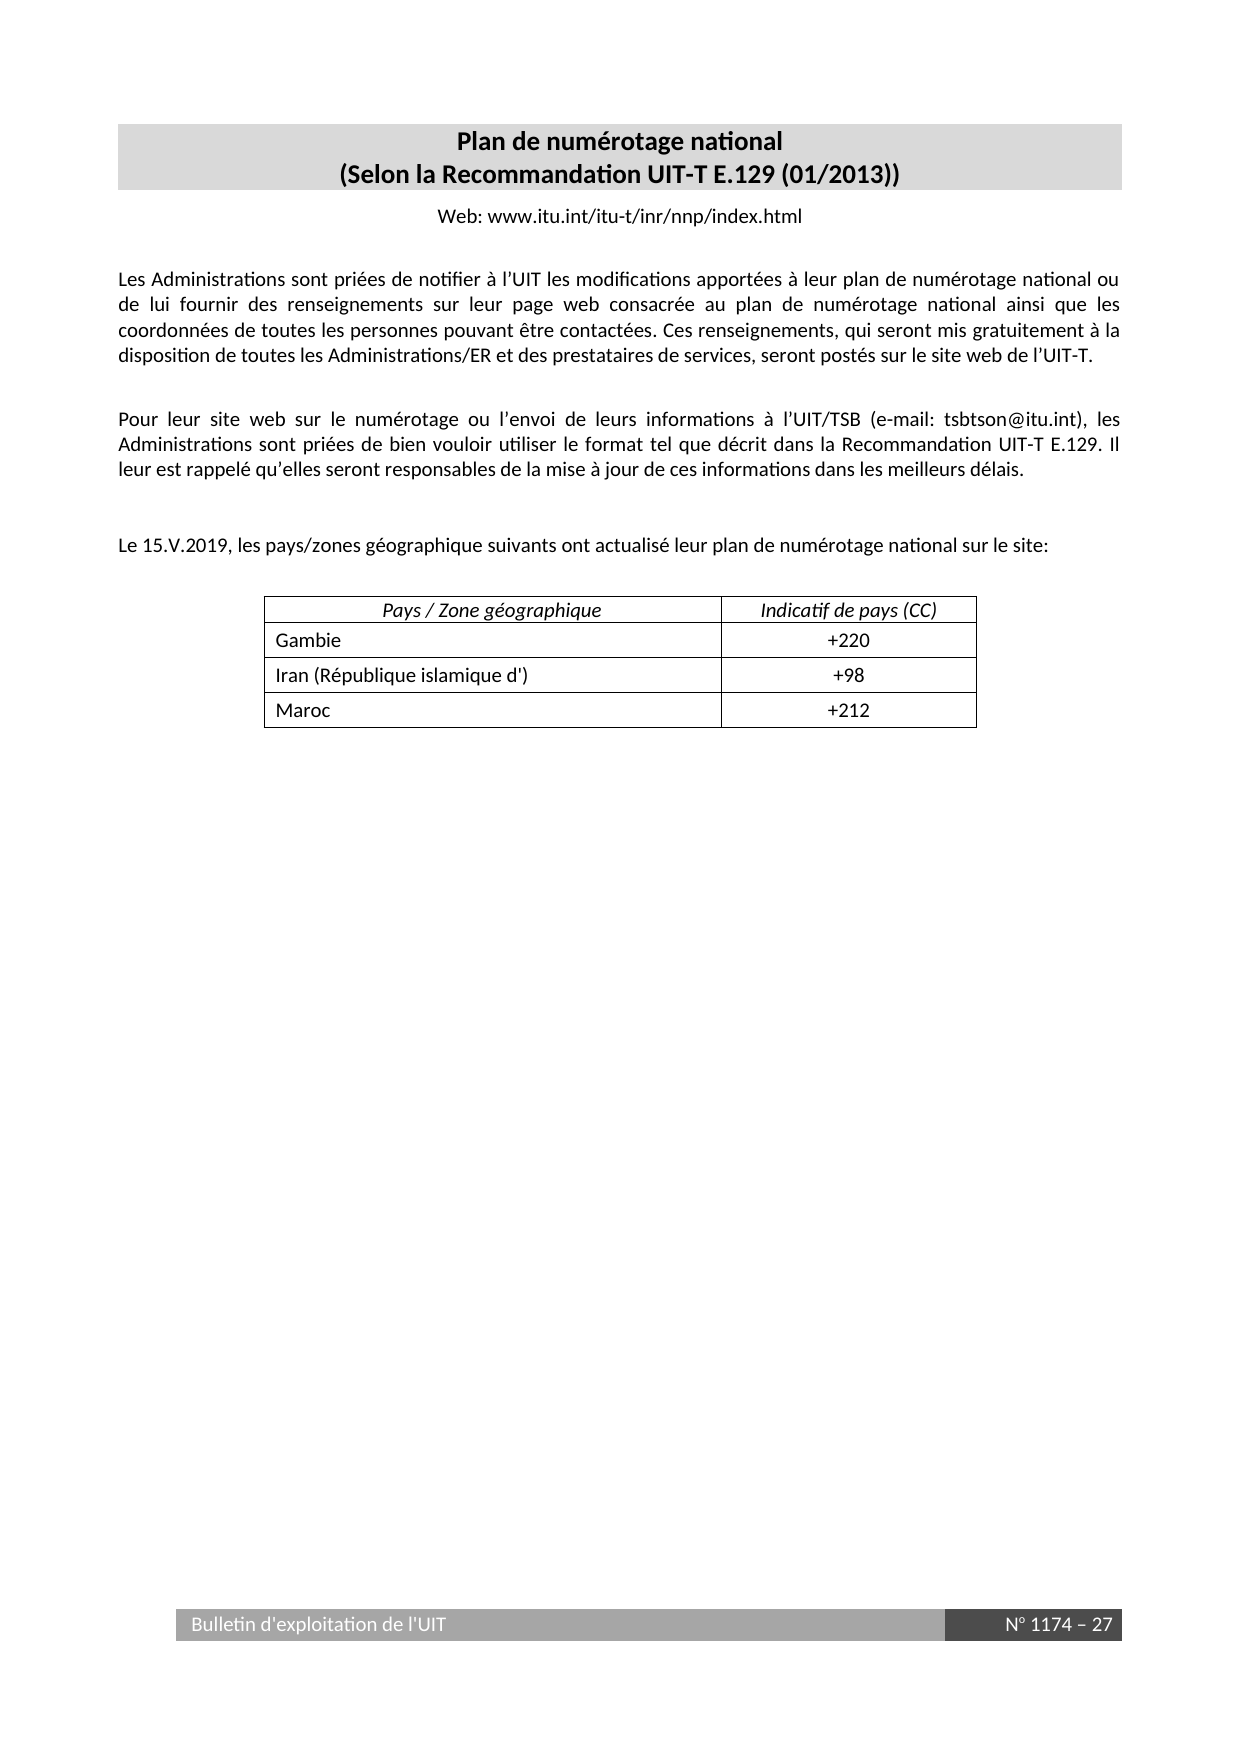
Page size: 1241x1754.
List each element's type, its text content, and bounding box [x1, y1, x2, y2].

table_cell +98 [722, 658, 976, 692]
text Web: www.itu.int/itu-t/inr/nnp/index.html [118, 203, 1122, 228]
title Les Administrations sont priées de notifier à l’UIT les modifications apportées à leur plan de numérotage national ou de lui fournir des renseignements sur leur page web consacrée au plan de numérotage national ainsi que les coordonnées de toutes les personnes pouvant être contactées. Ces renseignements, qui seront mis gratuitement à la disposition de toutes les Administrations/ER et des prestataires de services, seront postés sur le site web de l’UIT-T. [118, 266, 1122, 368]
text Pour leur site web sur le numérotage ou l’envoi de leurs informations à l’UIT/TSB (e-mail: tsbtson@itu.int), les Administrations sont priées de bien vouloir utiliser le format tel que décrit dans la Recommandation UIT-T E.129. Il leur est rappelé qu’elles seront responsables de la mise à jour de ces informations dans les meilleurs délais. [118, 406, 1122, 482]
text Le 15.V.2019, les pays/zones géographique suivants ont actualisé leur plan de numérotage national sur le site: [118, 532, 1122, 558]
table_cell Iran (République islamique d') [265, 658, 721, 692]
table_cell +212 [722, 693, 976, 727]
table_cell Gambie [265, 623, 721, 657]
subtitle Plan de numérotage national (Selon la Recommandation UIT-T E.129 (01/2013)) [118, 124, 1122, 190]
table_header Pays / Zone géographique [265, 597, 721, 622]
table_header Indicatif de pays (CC) [722, 597, 976, 622]
table_cell +220 [722, 623, 976, 657]
table_cell Maroc [265, 693, 721, 727]
